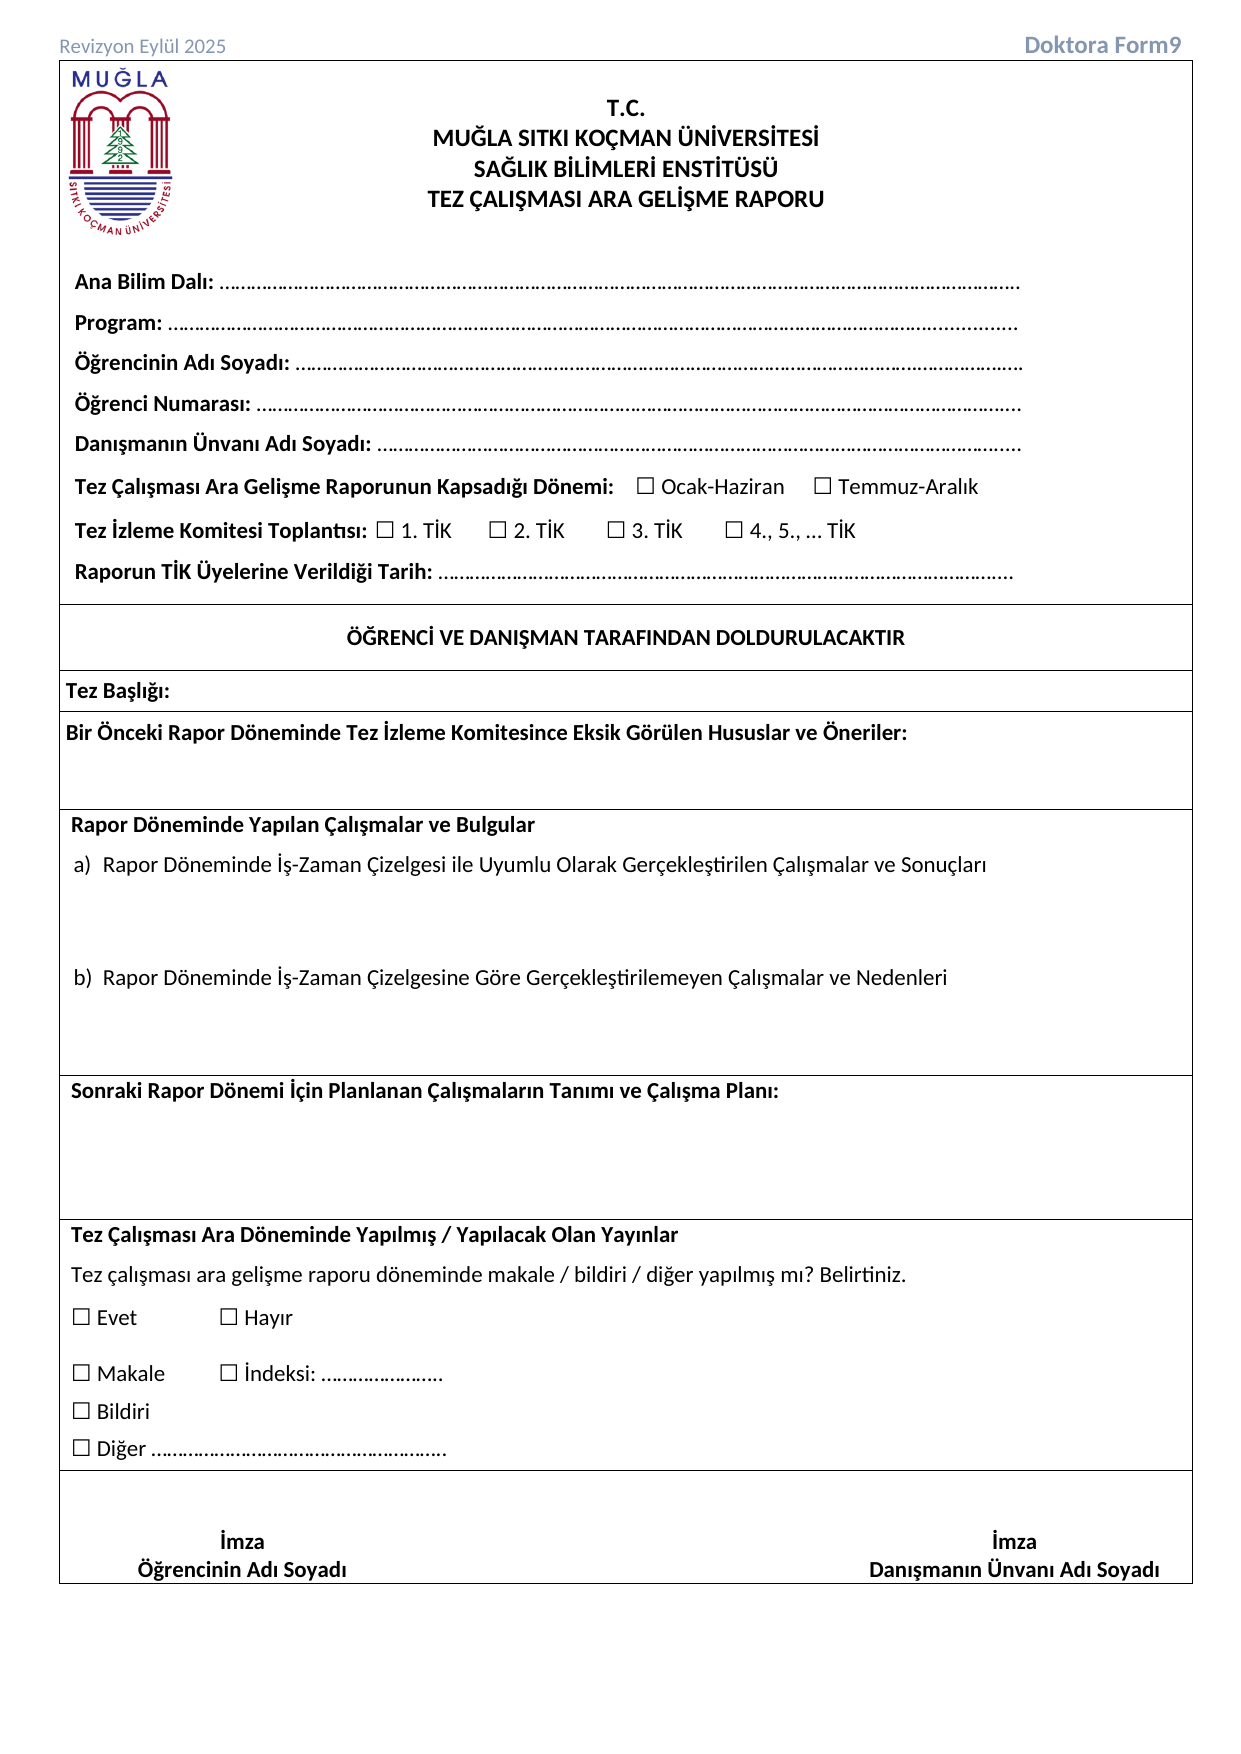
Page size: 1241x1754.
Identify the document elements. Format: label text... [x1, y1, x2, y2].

table_cell Rapor Döneminde Yapılan Çalışmalar ve Bulgular Rapor Döneminde İş-Zaman Çizelgesi ile Uyumlu Olarak Gerçekleştirilen Çalışmalar ve Sonuçları Rapor Döneminde İş-Zaman Çizelgesine Göre Gerçekleştirilemeyen Çalışmalar ve Nedenleri [60, 810, 1192, 1075]
table_cell Tez Başlığı: [60, 671, 1192, 711]
table_cell İmza İmza Öğrencinin Adı Soyadı Danışmanın Ünvanı Adı Soyadı [60, 1471, 1192, 1583]
table_cell Sonraki Rapor Dönemi İçin Planlanan Çalışmaların Tanımı ve Çalışma Planı: [60, 1076, 1192, 1219]
table_cell ÖĞRENCİ VE DANIŞMAN TARAFINDAN DOLDURULACAKTIR [60, 605, 1192, 670]
table_header T.C. MUĞLA SITKI KOÇMAN ÜNİVERSİTESİ SAĞLIK BİLİMLERİ ENSTİTÜSÜ TEZ ÇALIŞMASI ARA GELİŞME RAPORU Ana Bilim Dalı: …………………………………………………………………………………………………………………………………….. Program: ………………………………………………………………………………………………………………………………................ Öğrencinin Adı Soyadı: ……………………………………………………………………………………………………….…………….…. Öğrenci Numarası: …………………………………………………………………………………………………………………………….... Danışmanın Ünvanı Adı Soyadı: ………………………………………………………………………………………………………..... Tez Çalışması Ara Gelişme Raporunun Kapsadığı Dönemi: Ocak-Haziran Temmuz-Aralık Tez İzleme Komitesi Toplantısı: 1. TİK 2. TİK 3. TİK 4., 5., … TİK Raporun TİK Üyelerine Verildiği Tarih: …………………………………………………………………………………………….... [60, 61, 1192, 604]
picture [62, 66, 175, 236]
table_cell Bir Önceki Rapor Döneminde Tez İzleme Komitesince Eksik Görülen Hususlar ve Öneriler: [60, 712, 1192, 809]
table_cell Tez Çalışması Ara Döneminde Yapılmış / Yapılacak Olan Yayınlar Tez çalışması ara gelişme raporu döneminde makale / bildiri / diğer yapılmış mı? Belirtiniz. Evet Hayır Makale İndeksi: ………………….. Bildiri Diğer ……………………………………………….. [60, 1220, 1192, 1470]
